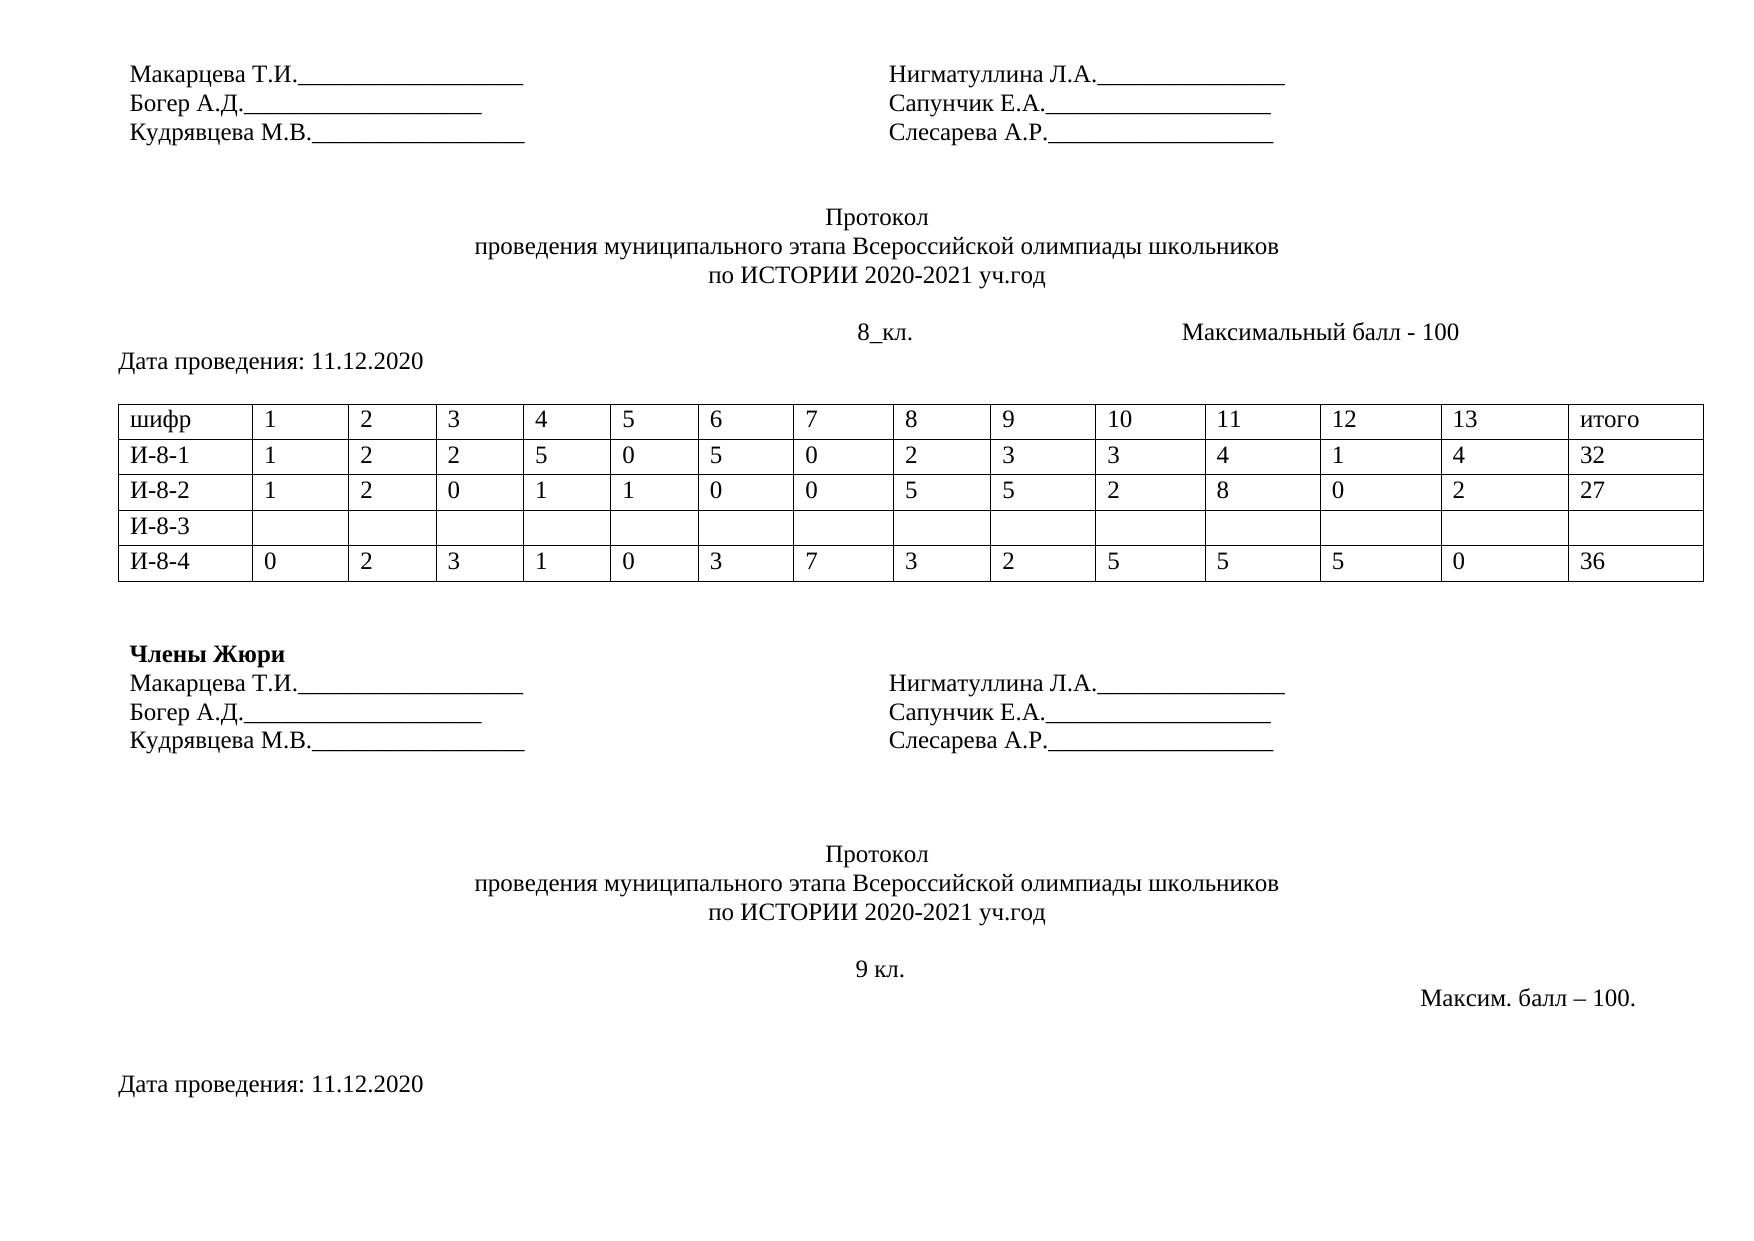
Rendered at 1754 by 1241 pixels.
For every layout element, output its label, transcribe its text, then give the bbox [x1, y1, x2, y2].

table_cell 5 [1321, 546, 1441, 581]
table_cell [1442, 511, 1568, 545]
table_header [878, 59, 1636, 202]
table_cell 2 [894, 440, 990, 474]
table_cell 2 [1096, 475, 1205, 510]
text 9 кл. [118, 954, 1636, 983]
table_header 1 [253, 405, 348, 439]
table_cell 1 [253, 440, 348, 474]
table_cell 2 [349, 475, 436, 510]
table_cell 3 [894, 546, 990, 581]
table_cell 0 [437, 475, 523, 510]
table_cell 1 [611, 475, 698, 510]
text проведения муниципального этапа Всероссийской олимпиады школьников [118, 868, 1636, 897]
table_cell 1 [1321, 440, 1441, 474]
table_cell 32 [1569, 440, 1703, 474]
table_header Члены Жюри Макарцева Т.И.__________________ Богер А.Д.___________________ Кудрявцева М.В._________________ [118, 582, 877, 811]
table_header 12 [1321, 405, 1441, 439]
text Дата проведения: 11.12.2020 [118, 346, 1636, 375]
table_header 10 [1096, 405, 1205, 439]
table_cell 5 [1096, 546, 1205, 581]
table_cell 0 [1442, 546, 1568, 581]
text по ИСТОРИИ 2020-2021 уч.год [118, 260, 1636, 288]
table_header 5 [611, 405, 698, 439]
text Протокол [118, 839, 1636, 868]
table_cell [1569, 511, 1703, 545]
table_header 7 [794, 405, 893, 439]
table_cell 2 [437, 440, 523, 474]
table_header 2 [349, 405, 436, 439]
table_cell 0 [794, 475, 893, 510]
table_cell 0 [794, 440, 893, 474]
table_cell 5 [524, 440, 610, 474]
table_cell [437, 511, 523, 545]
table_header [118, 59, 877, 202]
table_cell И-8-4 [119, 546, 252, 581]
table_cell 5 [991, 475, 1095, 510]
text Максим. балл – 100. [118, 983, 1636, 1012]
table_header 11 [1206, 405, 1320, 439]
table_cell 3 [1096, 440, 1205, 474]
table_cell И-8-1 [119, 440, 252, 474]
table_cell 3 [699, 546, 793, 581]
table_cell [794, 511, 893, 545]
table_cell 0 [611, 440, 698, 474]
table_cell 1 [524, 546, 610, 581]
table_cell 27 [1569, 475, 1703, 510]
table_cell [699, 511, 793, 545]
text Дата проведения: 11.12.2020 [118, 1069, 1636, 1098]
table_header 13 [1442, 405, 1568, 439]
table_header 6 [699, 405, 793, 439]
table_cell 0 [1321, 475, 1441, 510]
text проведения муниципального этапа Всероссийской олимпиады школьников [118, 231, 1636, 260]
table_cell [991, 511, 1095, 545]
table_header 4 [524, 405, 610, 439]
table_cell 0 [699, 475, 793, 510]
table_cell [1096, 511, 1205, 545]
table_cell 5 [894, 475, 990, 510]
table_header шифр [119, 405, 252, 439]
table_cell [524, 511, 610, 545]
table_cell 2 [349, 546, 436, 581]
table_header итого [1569, 405, 1703, 439]
table_cell 3 [437, 546, 523, 581]
table_cell 2 [349, 440, 436, 474]
table_cell [253, 511, 348, 545]
table_cell И-8-3 [119, 511, 252, 545]
table_header 8 [894, 405, 990, 439]
table_header 3 [437, 405, 523, 439]
table_cell [611, 511, 698, 545]
table_cell [1206, 511, 1320, 545]
table_cell 8 [1206, 475, 1320, 510]
table_cell 3 [991, 440, 1095, 474]
table_cell 36 [1569, 546, 1703, 581]
table_cell 0 [611, 546, 698, 581]
table_cell И-8-2 [119, 475, 252, 510]
table_cell 2 [991, 546, 1095, 581]
table_header Нигматуллина Л.А._______________ Сапунчик Е.А.__________________ Слесарева А.Р.__________________ [878, 582, 1636, 811]
table_cell 4 [1206, 440, 1320, 474]
table_cell 5 [1206, 546, 1320, 581]
table_cell 1 [253, 475, 348, 510]
table_cell 7 [794, 546, 893, 581]
table_cell [349, 511, 436, 545]
text по ИСТОРИИ 2020-2021 уч.год [118, 897, 1636, 926]
table_cell 2 [1442, 475, 1568, 510]
text 8_кл. Максимальный балл - 100 [118, 317, 1636, 346]
table_header 9 [991, 405, 1095, 439]
table_cell [894, 511, 990, 545]
table_cell 1 [524, 475, 610, 510]
table_cell 4 [1442, 440, 1568, 474]
table_cell 5 [699, 440, 793, 474]
table_cell [1321, 511, 1441, 545]
table_cell 0 [253, 546, 348, 581]
text Протокол [118, 202, 1636, 231]
